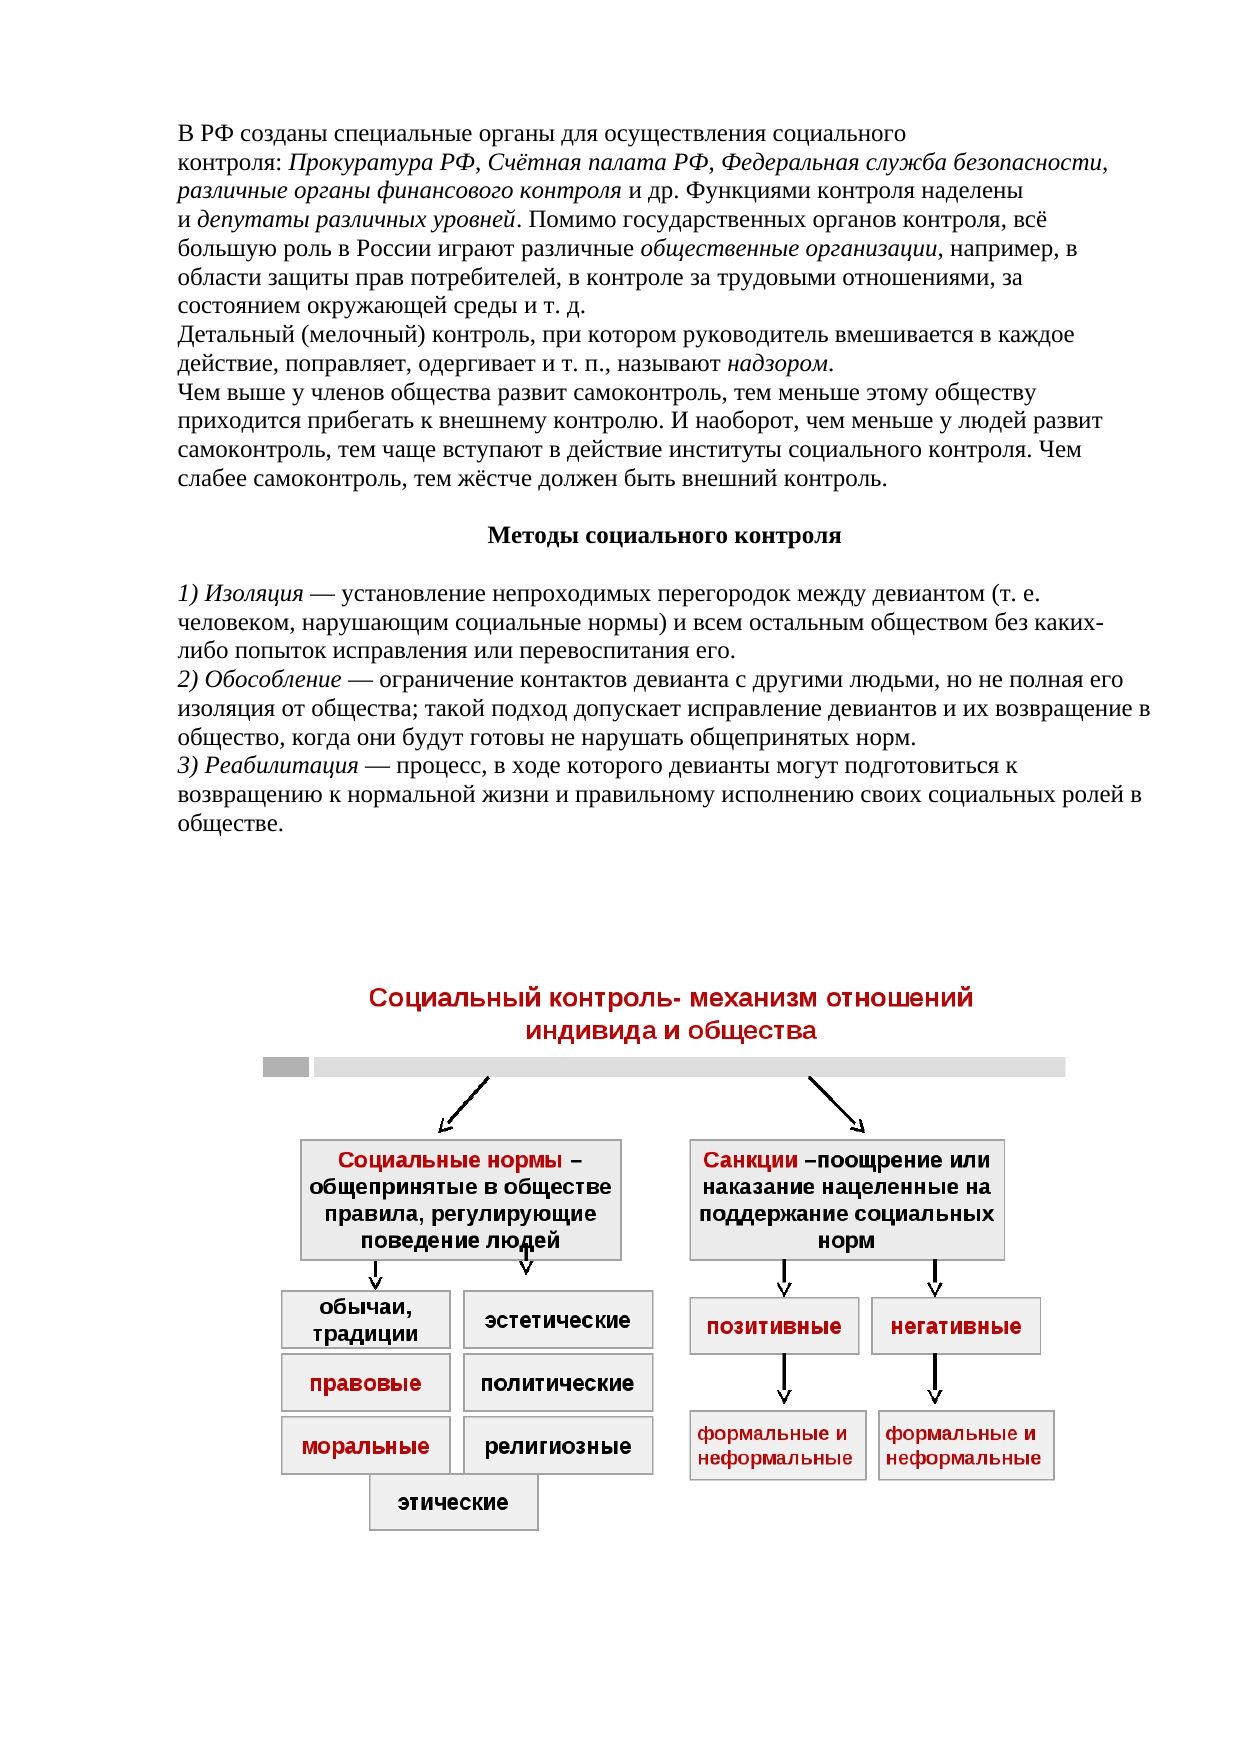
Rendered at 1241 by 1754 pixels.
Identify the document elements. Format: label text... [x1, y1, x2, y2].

text 2) Обособление — ограничение контактов девианта с другими людьми, но не полная его изоляция от общества; такой подход допускает исправление девиантов и их возвращение в общество, когда они будут готовы не нарушать общепринятых норм. [177, 664, 1152, 751]
picture [262, 944, 1066, 1548]
text 3) Реабилитация — процесс, в ходе которого девианты могут подготовиться к возвращению к нормальной жизни и правильному исполнению своих социальных ролей в обществе. [177, 751, 1152, 837]
text 1) Изоляция — установление непроходимых перегородок между девиантом (т. е. человеком, нарушающим социальные нормы) и всем остальным обществом без каких-либо попыток исправления или перевоспитания его. [177, 578, 1152, 664]
text В РФ созданы специальные органы для осуществления социального контроля: Прокуратура РФ, Счётная палата РФ, Федеральная служба безопасности, различные органы финансового контроля и др. Функциями контроля наделены и депутаты различных уровней. Помимо государственных органов контроля, всё большую роль в России играют различные общественные организации, например, в области защиты прав потребителей, в контроле за трудовыми отношениями, за состоянием окружающей среды и т. д. [177, 118, 1152, 319]
text Чем выше у членов общества развит самоконтроль, тем меньше этому обществу приходится прибегать к внешнему контролю. И наоборот, чем меньше у людей развит самоконтроль, тем чаще вступают в действие институты социального контроля. Чем слабее самоконтроль, тем жёстче должен быть внешний контроль. [177, 377, 1152, 492]
text Методы социального контроля [177, 521, 1152, 549]
text Детальный (мелочный) контроль, при котором руководитель вмешивается в каждое действие, поправляет, одергивает и т. п., называют надзором. [177, 319, 1152, 377]
